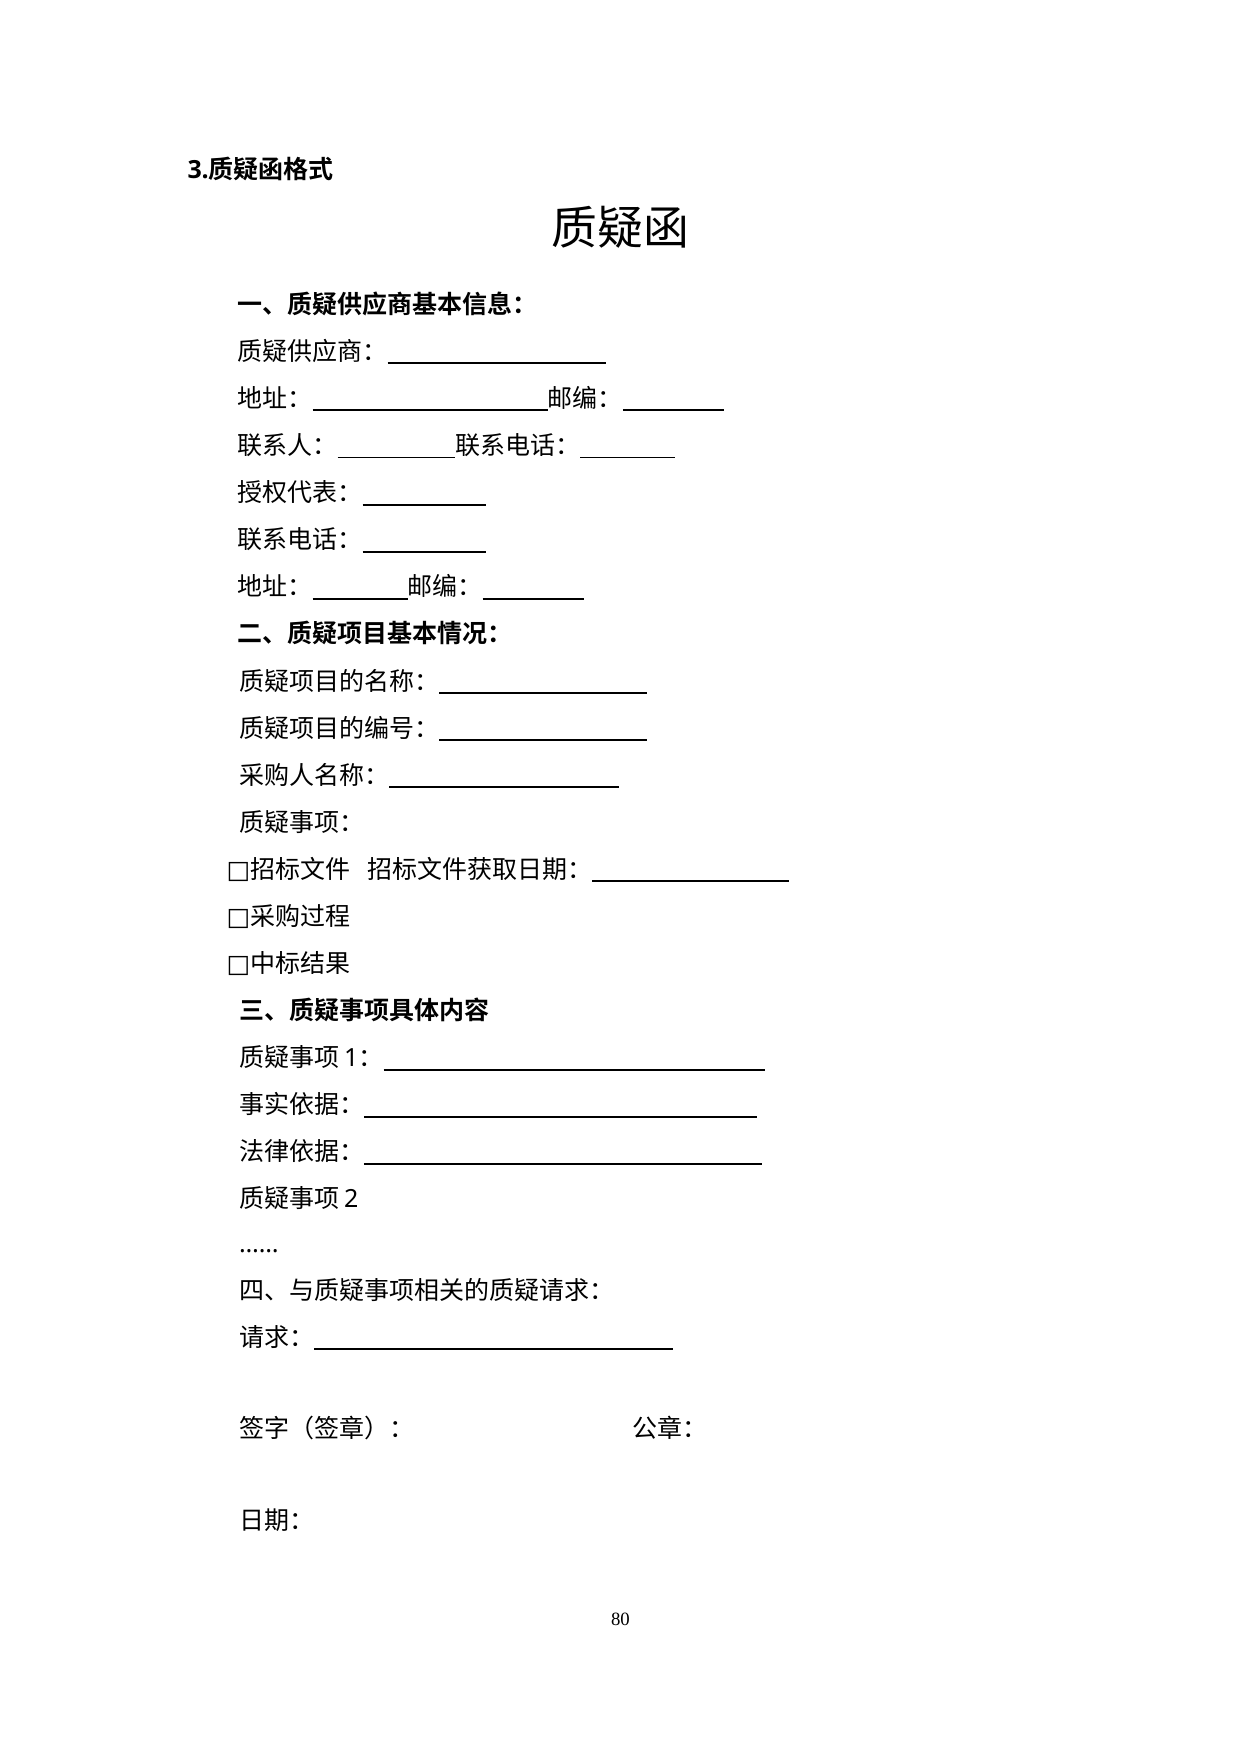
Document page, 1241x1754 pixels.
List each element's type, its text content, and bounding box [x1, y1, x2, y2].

text 质疑项目的名称： [190, 661, 1053, 697]
text 授权代表： [187, 473, 1053, 509]
text □采购过程 [190, 896, 1053, 933]
text 地址： 邮编： [187, 567, 1053, 603]
text 质疑事项1： [190, 1038, 1053, 1074]
text 质疑事项2 [190, 1179, 1053, 1215]
text 二、质疑项目基本情况： [187, 614, 1053, 650]
text □招标文件 招标文件获取日期： [190, 849, 1053, 886]
text 采购人名称： [190, 755, 1053, 791]
text 一、质疑供应商基本信息： [187, 284, 1053, 321]
text 四、与质疑事项相关的质疑请求： [190, 1270, 1053, 1307]
text 日期： [190, 1500, 1053, 1536]
text …… [190, 1226, 1053, 1260]
text 地址： 邮编： [187, 378, 1053, 415]
text 签字（签章）： 公章： [190, 1409, 1053, 1445]
text 质疑函 [187, 204, 1053, 258]
text 事实依据： [190, 1085, 1053, 1121]
text 质疑事项： [190, 802, 1053, 838]
text 联系人： 联系电话： [187, 426, 1053, 462]
text 质疑供应商： [187, 331, 1053, 368]
text 请求： [190, 1317, 1053, 1354]
text 联系电话： [187, 520, 1053, 556]
text 质疑项目的编号： [190, 708, 1053, 744]
text □中标结果 [190, 943, 1053, 980]
text 3.质疑函格式 [187, 150, 1053, 186]
text 三、质疑事项具体内容 [190, 991, 1053, 1027]
text 法律依据： [190, 1132, 1053, 1168]
